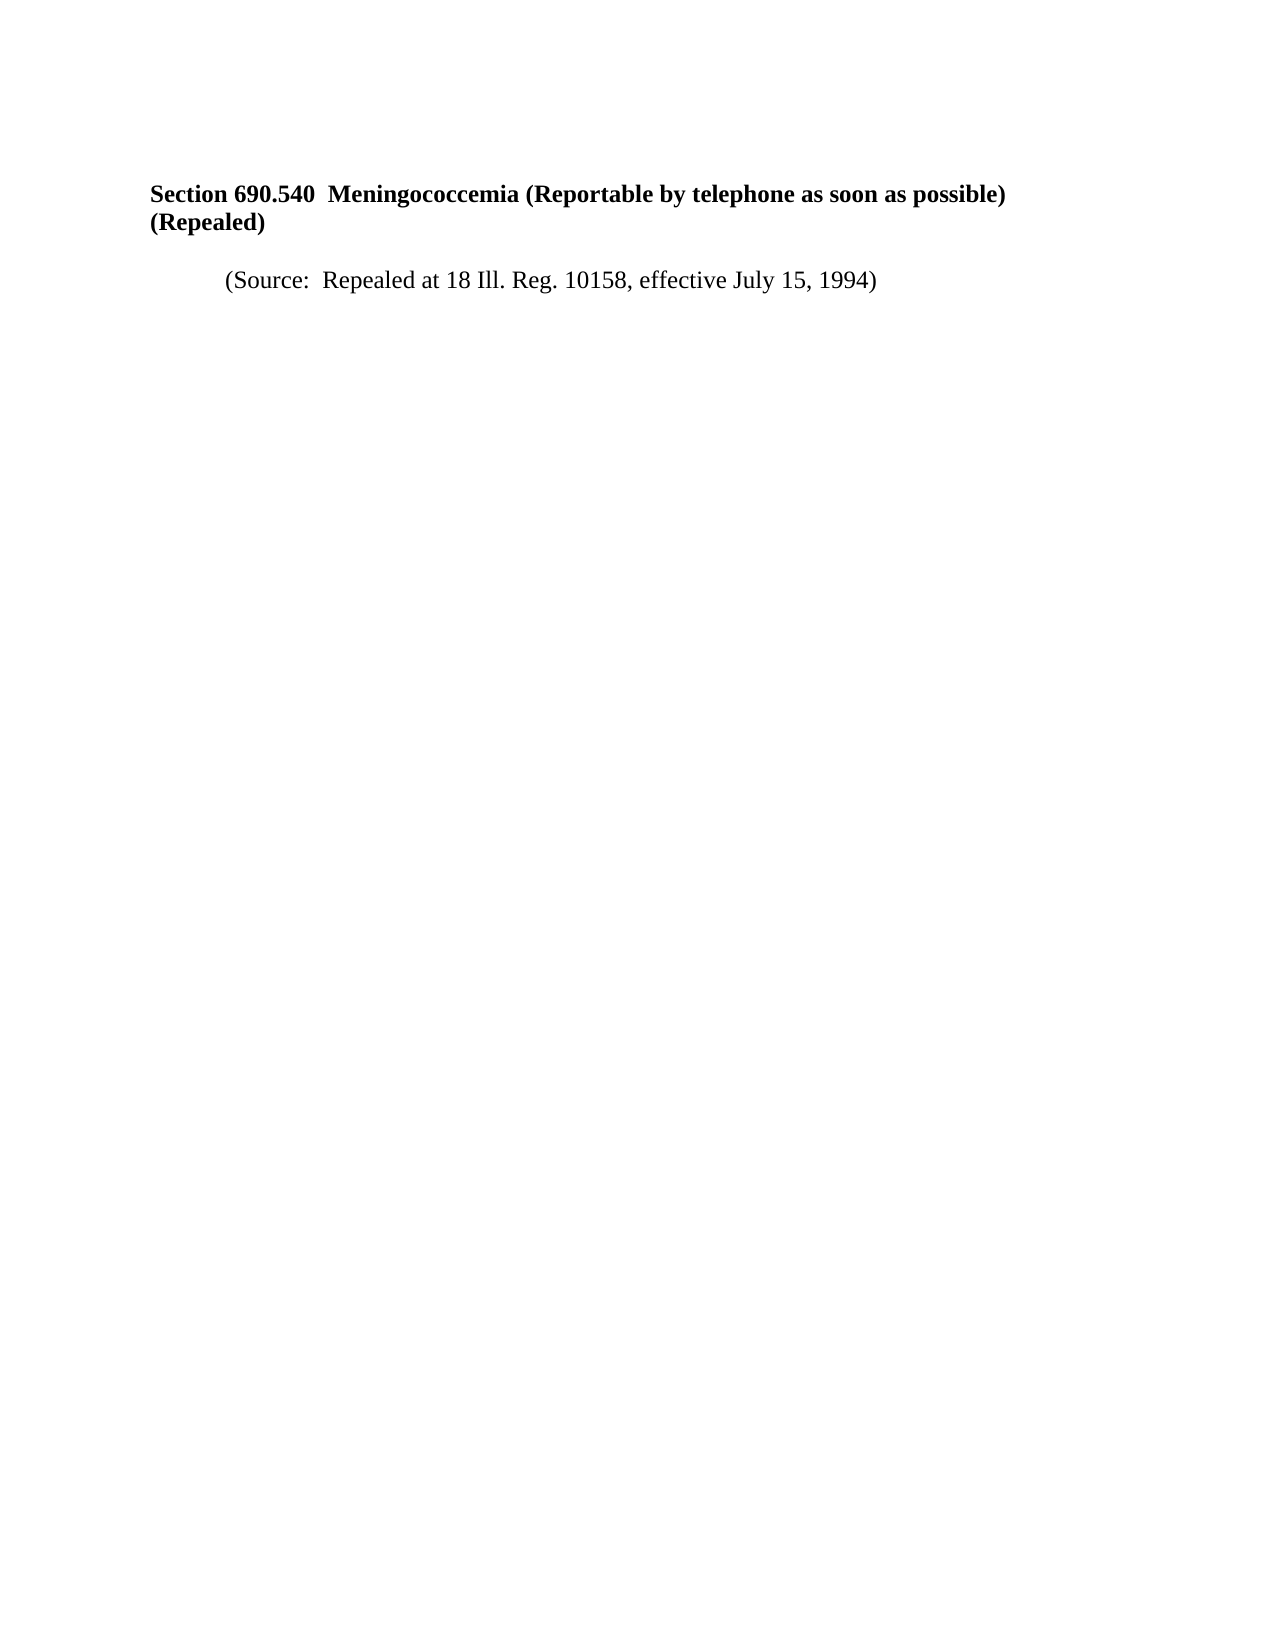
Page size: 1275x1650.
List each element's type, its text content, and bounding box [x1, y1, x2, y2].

text (Source: Repealed at 18 Ill. Reg. 10158, effective July 15, 1994) [225, 265, 1125, 294]
text Section 690.540 Meningococcemia (Reportable by telephone as soon as possible) (Repealed) [150, 179, 1125, 236]
